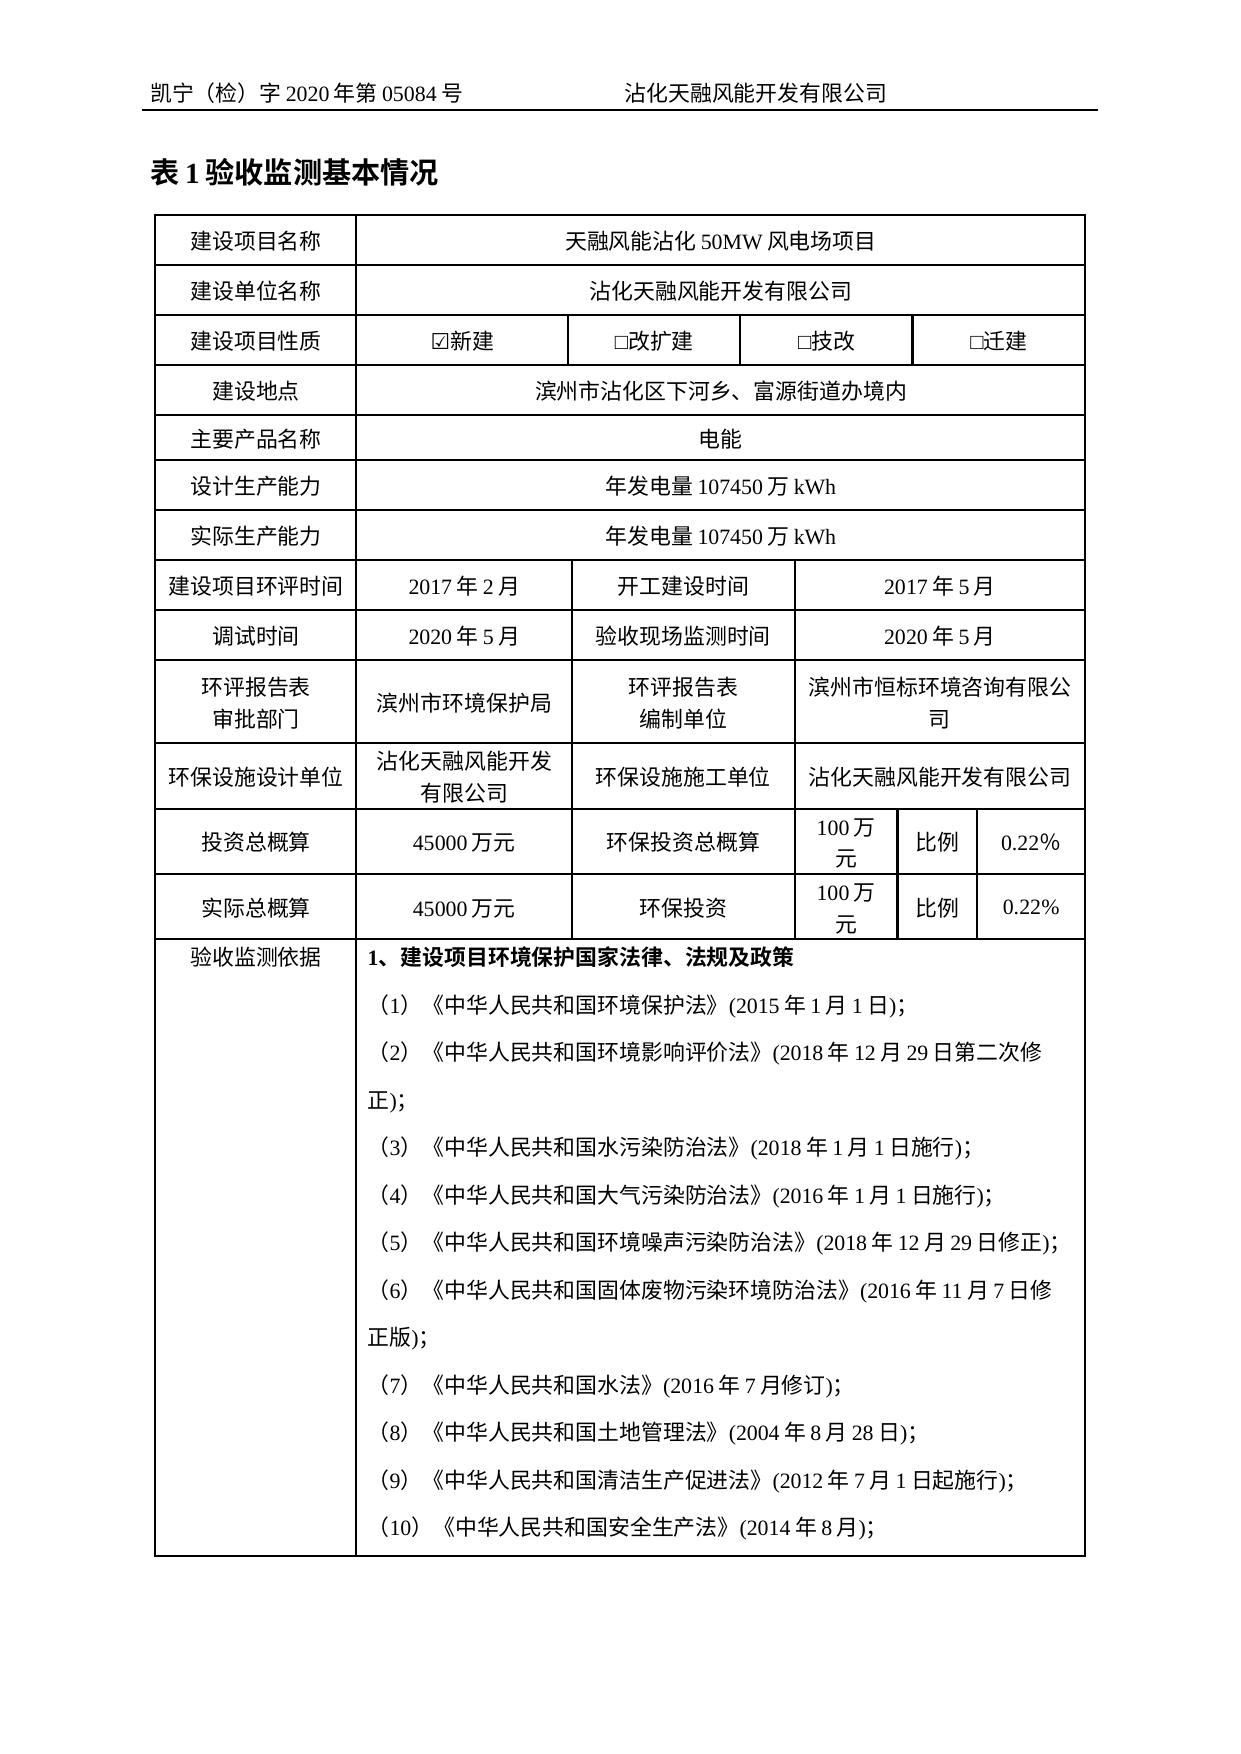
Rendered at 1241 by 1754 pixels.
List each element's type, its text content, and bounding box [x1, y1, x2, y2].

table_cell ☑新建 [357, 316, 567, 364]
table_cell 2020年5月 [796, 611, 1084, 659]
table_cell 年发电量107450万kWh [357, 511, 1084, 559]
table_cell 调试时间 [156, 611, 355, 659]
table_cell 建设项目环评时间 [156, 561, 355, 609]
table_cell 滨州市沾化区下河乡、富源街道办境内 [357, 366, 1084, 414]
table_cell 环保设施施工单位 [573, 744, 794, 807]
table_cell 环评报告表 编制单位 [573, 661, 794, 742]
table_cell 建设单位名称 [156, 266, 355, 314]
table_cell 0.22％ [978, 810, 1084, 873]
table_cell 建设项目性质 [156, 316, 355, 364]
table_cell 100万元 [796, 875, 896, 938]
table_cell 滨州市环境保护局 [357, 661, 571, 742]
table_cell 沾化天融风能开发有限公司 [357, 266, 1084, 314]
table_cell 2017年5月 [796, 561, 1084, 609]
table_cell 沾化天融风能开发有限公司 [796, 744, 1084, 807]
table_cell 验收监测依据 [156, 940, 355, 1555]
table_cell 电能 [357, 416, 1084, 458]
table_cell 建设地点 [156, 366, 355, 414]
table_cell 沾化天融风能开发有限公司 [357, 744, 571, 807]
table_cell 实际生产能力 [156, 511, 355, 559]
table_cell 45000万元 [357, 810, 571, 873]
table_cell 比例 [899, 810, 976, 873]
subtitle 表1验收监测基本情况 [150, 150, 1090, 192]
table_cell 环保设施设计单位 [156, 744, 355, 807]
table_cell 45000万元 [357, 875, 571, 938]
table_header 建设项目名称 [156, 216, 355, 264]
table_cell 验收现场监测时间 [573, 611, 794, 659]
table_cell □改扩建 [569, 316, 739, 364]
table_cell 0.22% [978, 875, 1084, 938]
table_cell 滨州市恒标环境咨询有限公司 [796, 661, 1084, 742]
table_cell 年发电量107450万kWh [357, 461, 1084, 509]
table_cell 投资总概算 [156, 810, 355, 873]
table_cell 实际总概算 [156, 875, 355, 938]
table_cell □技改 [741, 316, 911, 364]
table_cell 比例 [899, 875, 976, 938]
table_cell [357, 940, 1084, 1555]
table_cell 设计生产能力 [156, 461, 355, 509]
table_cell 环保投资 [573, 875, 794, 938]
table_cell 2017年2月 [357, 561, 571, 609]
table_cell 2020年5月 [357, 611, 571, 659]
table_cell □迁建 [914, 316, 1084, 364]
table_cell 100万元 [796, 810, 896, 873]
table_cell 环评报告表 审批部门 [156, 661, 355, 742]
table_cell 开工建设时间 [573, 561, 794, 609]
table_header 天融风能沾化50MW风电场项目 [357, 216, 1084, 264]
table_cell 环保投资总概算 [573, 810, 794, 873]
table_cell 主要产品名称 [156, 416, 355, 458]
